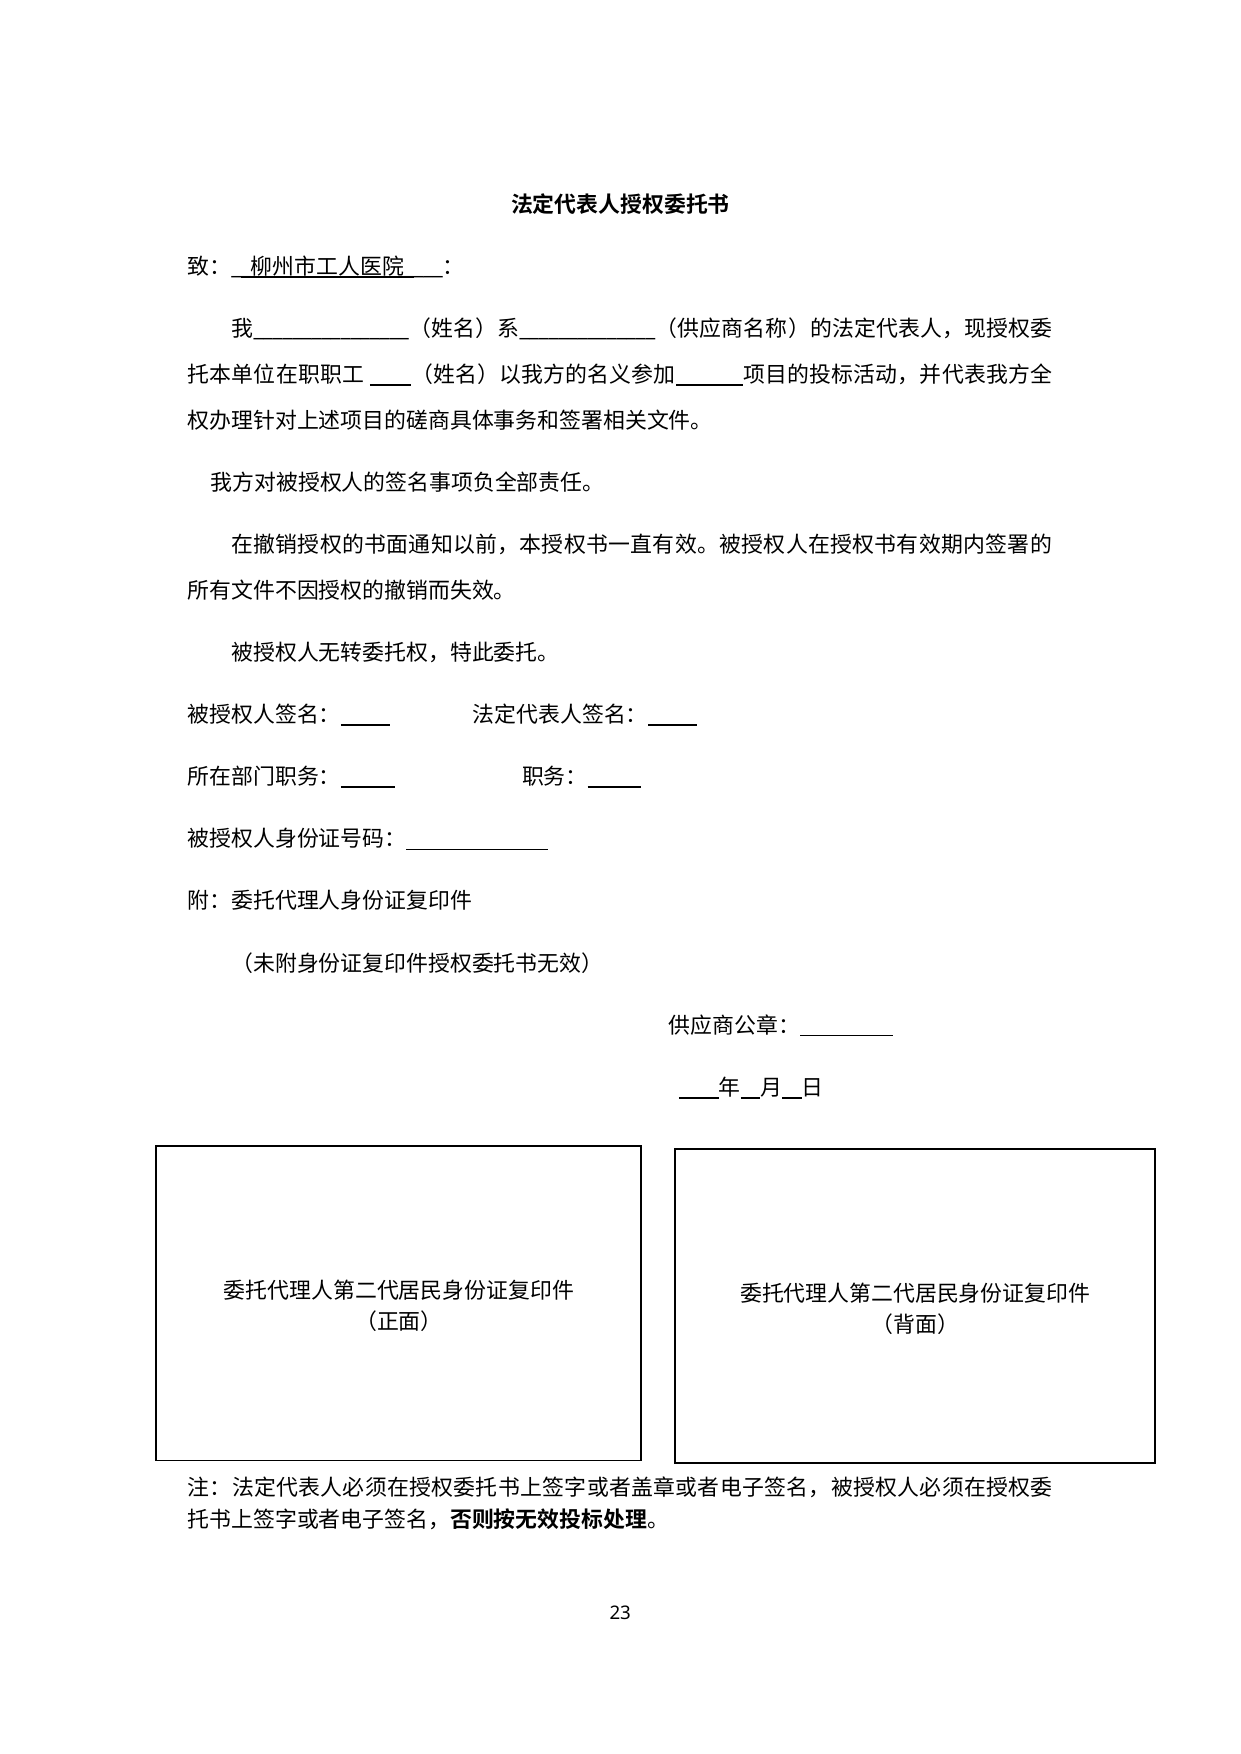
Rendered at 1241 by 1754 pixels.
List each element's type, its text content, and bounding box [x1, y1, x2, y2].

text 注：法定代表人必须在授权委托书上签字或者盖章或者电子签名，被授权人必须在授权委托书上签字或者电子签名，否则按无效投标处理。 [187, 1469, 1053, 1534]
text 被授权人无转委托权，特此委托。 [187, 624, 1053, 670]
text 在撤销授权的书面通知以前，本授权书一直有效。被授权人在授权书有效期内签署的所有文件不因授权的撤销而失效。 [187, 516, 1053, 608]
text 被授权人身份证号码： [187, 810, 1053, 856]
text 年 月 日 [187, 1058, 1053, 1104]
text 我________________（姓名）系______________（供应商名称）的法定代表人，现授权委托本单位在职职工 （姓名）以我方的名义参加 项目的投标活动，并代表我方全权办理针对上述项目的磋商具体事务和签署相关文件。 [187, 300, 1053, 438]
text 法定代表人授权委托书 [187, 176, 1053, 222]
text 附：委托代理人身份证复印件 [187, 872, 1053, 918]
text 供应商公章： [187, 996, 1053, 1042]
text （未附身份证复印件授权委托书无效） [187, 934, 1053, 980]
text 所在部门职务： 职务： [187, 748, 1053, 794]
text 致：__柳州市工人医院____： [187, 238, 1053, 284]
text 被授权人签名： 法定代表人签名： [187, 686, 1053, 732]
text 我方对被授权人的签名事项负全部责任。 [187, 454, 1053, 500]
